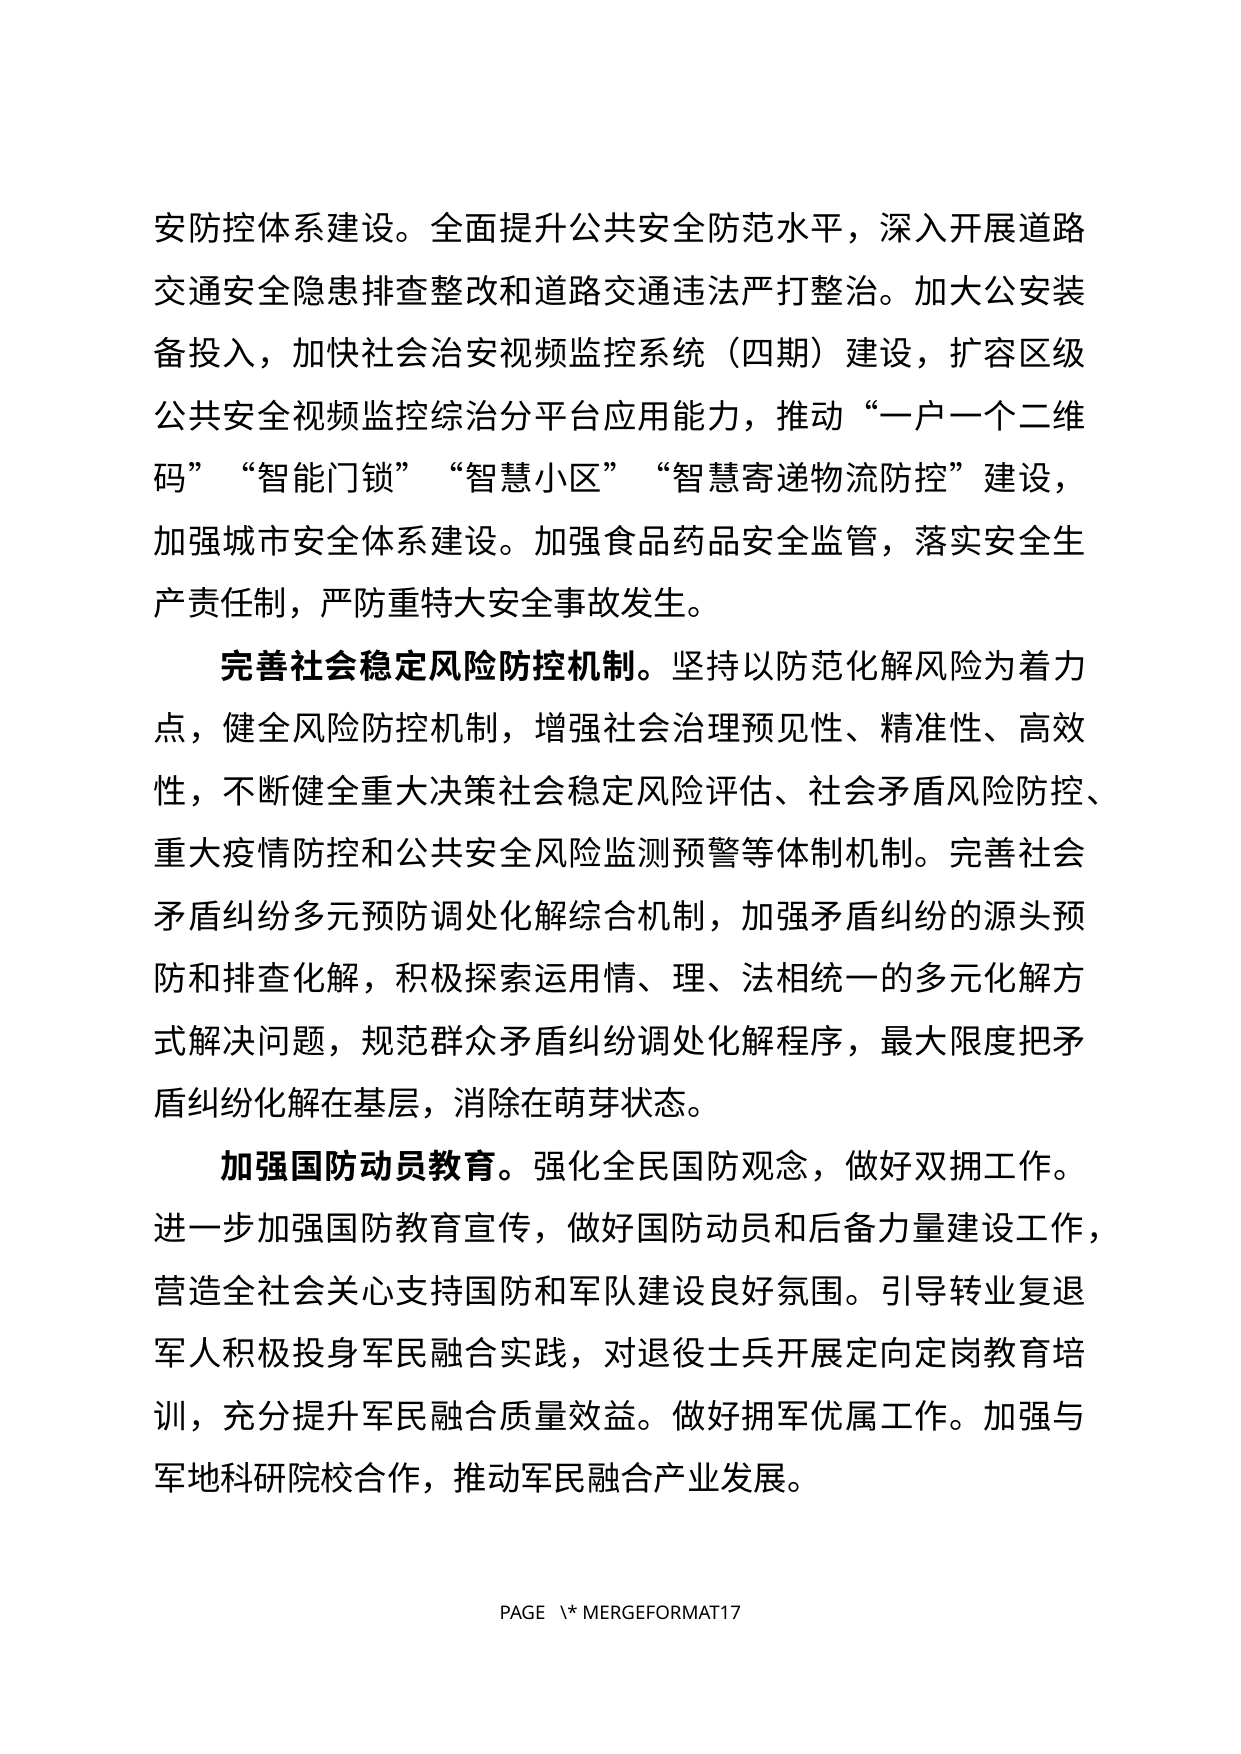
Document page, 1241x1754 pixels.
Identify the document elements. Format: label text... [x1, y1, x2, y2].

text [153, 195, 1087, 632]
text 完善社会稳定风险防控机制。坚持以防范化解风险为着力点，健全风险防控机制，增强社会治理预见性、精准性、高效性，不断健全重大决策社会稳定风险评估、社会矛盾风险防控、重大疫情防控和公共安全风险监测预警等体制机制。完善社会矛盾纠纷多元预防调处化解综合机制，加强矛盾纠纷的源头预防和排查化解，积极探索运用情、理、法相统一的多元化解方式解决问题，规范群众矛盾纠纷调处化解程序，最大限度把矛盾纠纷化解在基层，消除在萌芽状态。 [153, 632, 1087, 1132]
text 加强国防动员教育。强化全民国防观念，做好双拥工作。进一步加强国防教育宣传，做好国防动员和后备力量建设工作，营造全社会关心支持国防和军队建设良好氛围。引导转业复退军人积极投身军民融合实践，对退役士兵开展定向定岗教育培训，充分提升军民融合质量效益。做好拥军优属工作。加强与军地科研院校合作，推动军民融合产业发展。 [153, 1132, 1087, 1507]
